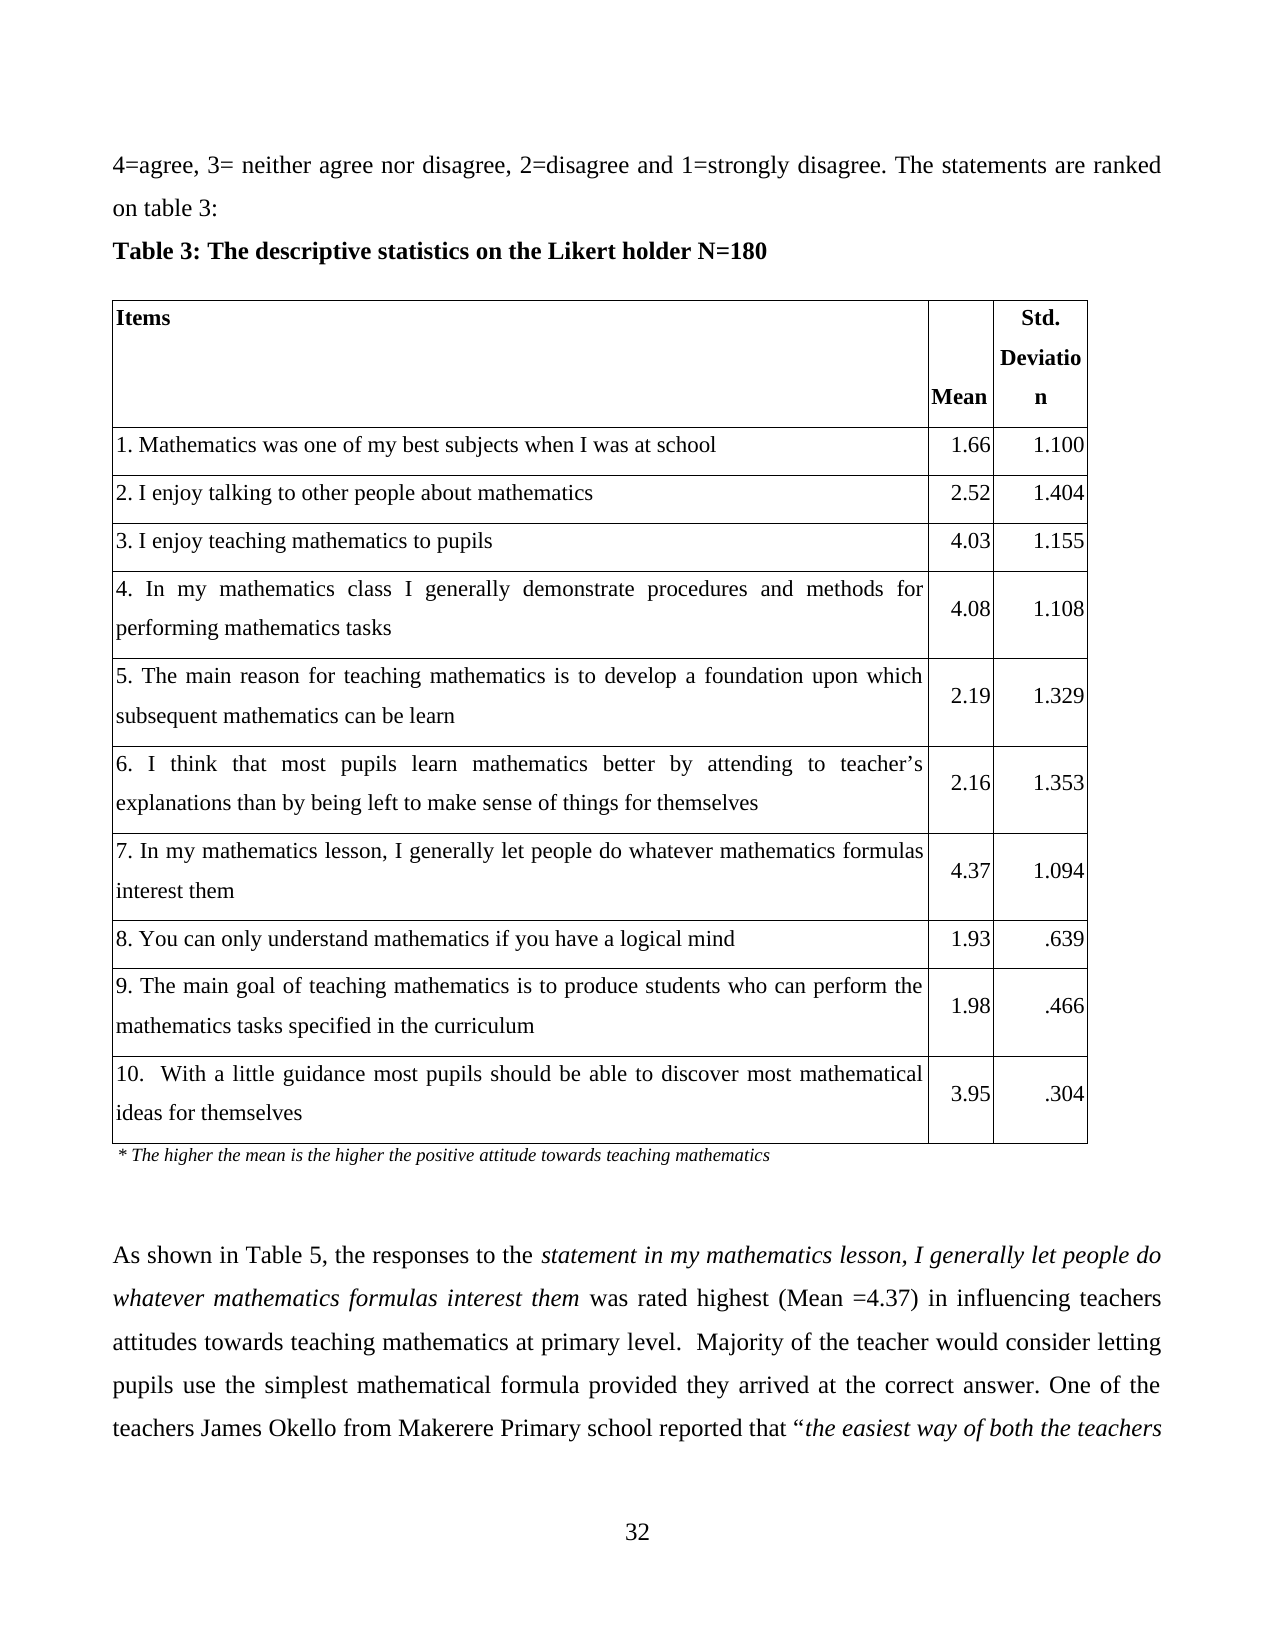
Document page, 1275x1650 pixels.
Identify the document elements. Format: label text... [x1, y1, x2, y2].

table_cell 2.52 [929, 476, 993, 523]
table_cell 3.95 [929, 1057, 993, 1143]
table_cell 5. The main reason for teaching mathematics is to develop a foundation upon which subsequent mathematics can be learn [113, 659, 928, 746]
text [112, 1240, 1162, 1442]
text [112, 150, 1162, 222]
table_cell 8. You can only understand mathematics if you have a logical mind [113, 921, 928, 968]
table_cell 2. I enjoy talking to other people about mathematics [113, 476, 928, 523]
table_cell 1.155 [994, 524, 1087, 571]
table_cell 2.19 [929, 659, 993, 746]
table_cell 1.329 [994, 659, 1087, 746]
table_header Mean [929, 301, 993, 427]
table_cell 10. With a little guidance most pupils should be able to discover most mathematical ideas for themselves [113, 1057, 928, 1143]
table_cell 6. I think that most pupils learn mathematics better by attending to teacher’s explanations than by being left to make sense of things for themselves [113, 747, 928, 833]
table_cell 1.108 [994, 572, 1087, 658]
table_header Items [113, 301, 928, 427]
table_cell 1.353 [994, 747, 1087, 833]
table_cell 1.100 [994, 428, 1087, 475]
table_cell 4.03 [929, 524, 993, 571]
table_cell 4.08 [929, 572, 993, 658]
table_cell 7. In my mathematics lesson, I generally let people do whatever mathematics formulas interest them [113, 834, 928, 920]
table_cell 9. The main goal of teaching mathematics is to produce students who can perform the mathematics tasks specified in the curriculum [113, 969, 928, 1056]
text * The higher the mean is the higher the positive attitude towards teaching mathematics [112, 1144, 1162, 1166]
table_cell .304 [994, 1057, 1087, 1143]
table_cell 3. I enjoy teaching mathematics to pupils [113, 524, 928, 571]
text Table 3: The descriptive statistics on the Likert holder N=180 [112, 236, 1162, 265]
table_cell 1.66 [929, 428, 993, 475]
table_cell 2.16 [929, 747, 993, 833]
table_cell .639 [994, 921, 1087, 968]
table_header Std. Deviation [994, 301, 1087, 427]
table_cell 1.094 [994, 834, 1087, 920]
table_cell 1.98 [929, 969, 993, 1056]
table_cell .466 [994, 969, 1087, 1056]
table_cell 4. In my mathematics class I generally demonstrate procedures and methods for performing mathematics tasks [113, 572, 928, 658]
table_cell 1.93 [929, 921, 993, 968]
table_cell 4.37 [929, 834, 993, 920]
table_cell 1.404 [994, 476, 1087, 523]
table_cell 1. Mathematics was one of my best subjects when I was at school [113, 428, 928, 475]
